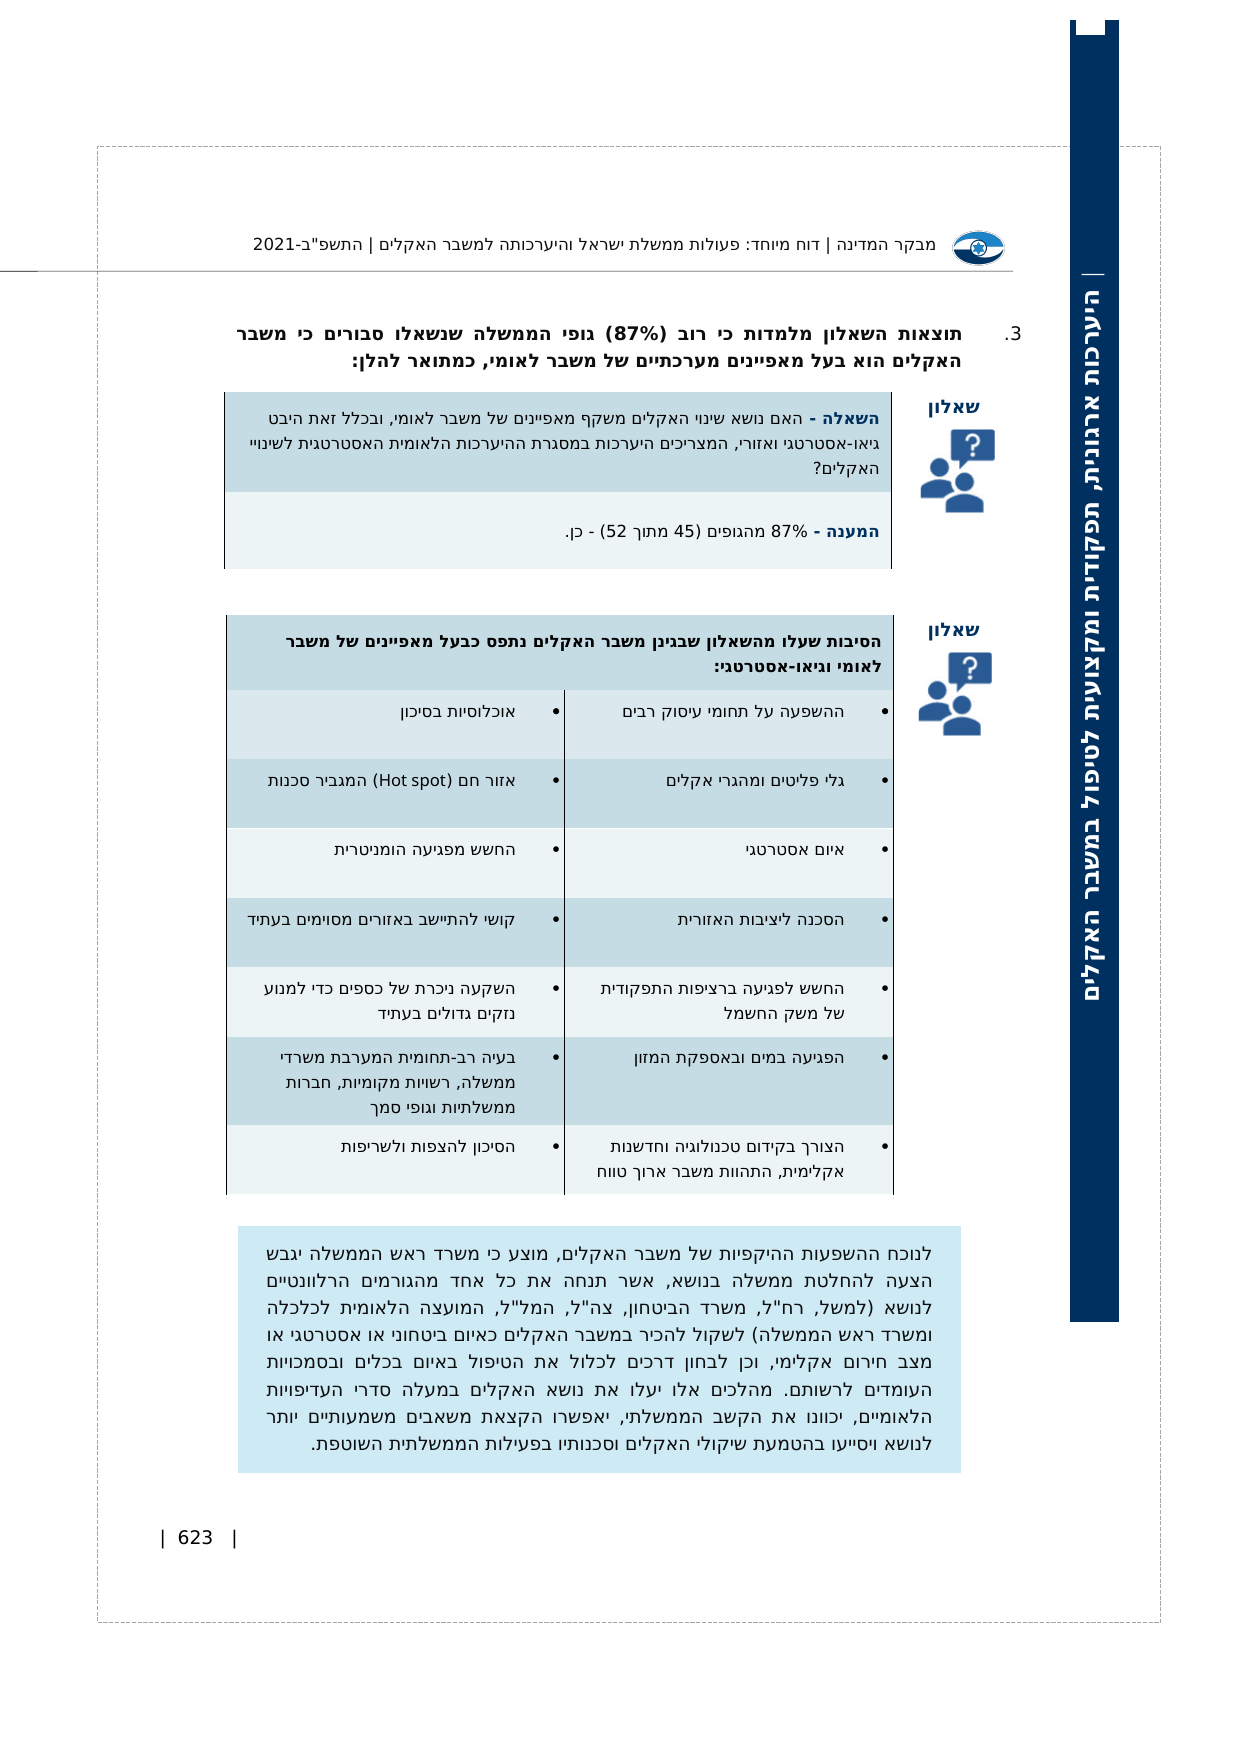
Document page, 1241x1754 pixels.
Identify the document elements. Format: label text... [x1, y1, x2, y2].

table_cell גלי פליטים ומהגרי אקלים [565, 759, 893, 828]
table_cell החשש מפגיעה הומניטרית [227, 829, 564, 898]
table_cell אזור חם (Hot spot) המגביר סכנות [227, 759, 564, 828]
table_cell בעיה רב-תחומית המערבת משרדי ממשלה, רשויות מקומיות, חברות ממשלתיות וגופי סמך [227, 1037, 564, 1125]
table_cell אוכלוסיות בסיכון [227, 690, 564, 759]
table_cell הפגיעה במים ובאספקת המזון [565, 1037, 893, 1125]
table_cell קושי להתיישב באזורים מסוימים בעתיד [227, 898, 564, 967]
table_cell הצורך בקידום טכנולוגיה וחדשנות אקלימית, התהוות משבר ארוך טווח [565, 1125, 893, 1194]
table_header הסיבות שעלו מהשאלון שבגינן משבר האקלים נתפס כבעל מאפיינים של משבר לאומי וגיאו-אסטרטגי: [227, 615, 893, 690]
table_cell הסיכון להצפות ולשריפות [227, 1125, 564, 1194]
text לנוכח ההשפעות ההיקפיות של משבר האקלים, מוצע כי משרד ראש הממשלה יגבש הצעה להחלטת ממשלה בנושא, אשר תנחה את כל אחד מהגורמים הרלוונטיים לנושא (למשל, רח"ל, משרד הביטחון, צה"ל, המל"ל, המועצה הלאומית לכלכלה ומשרד ראש הממשלה) לשקול להכיר במשבר האקלים כאיום ביטחוני או אסטרטגי או מצב חירום אקלימי, וכן לבחון דרכים לכלול את הטיפול באיום בכלים ובסמכויות העומדים לרשותם. מהלכים אלו יעלו את נושא האקלים במעלה סדרי העדיפויות הלאומיים, יכוונו את הקשב הממשלתי, יאפשרו הקצאת משאבים משמעותיים יותר לנושא ויסייעו בהטמעת שיקולי האקלים וסכנותיו בפעילות הממשלתית השוטפת. [243, 1231, 956, 1468]
table_cell הסכנה ליציבות האזורית [565, 898, 893, 967]
table_header השאלה - האם נושא שינוי האקלים משקף מאפיינים של משבר לאומי, ובכלל זאת היבט גיאו-אסטרטגי ואזורי, המצריכים היערכות במסגרת ההיערכות הלאומית האסטרטגית לשינויי האקלים? [225, 392, 891, 492]
table_cell החשש לפגיעה ברציפות התפקודית של משק החשמל [565, 967, 893, 1037]
table_header שאלון [892, 392, 1016, 569]
table_cell המענה - 87% מהגופים (45 מתוך 52) - כן. [225, 492, 891, 569]
table_cell ההשפעה על תחומי עיסוק רבים [565, 690, 893, 759]
picture [950, 228, 1007, 268]
text תוצאות השאלון מלמדות כי רוב (87%) גופי הממשלה שנשאלו סבורים כי משבר האקלים הוא בעל מאפיינים מערכתיים של משבר לאומי, כמתואר להלן: [236, 319, 1004, 373]
table_header שאלון [894, 615, 1013, 1194]
table_cell השקעה ניכרת של כספים כדי למנוע נזקים גדולים בעתיד [227, 967, 564, 1037]
table_cell איום אסטרטגי [565, 829, 893, 898]
